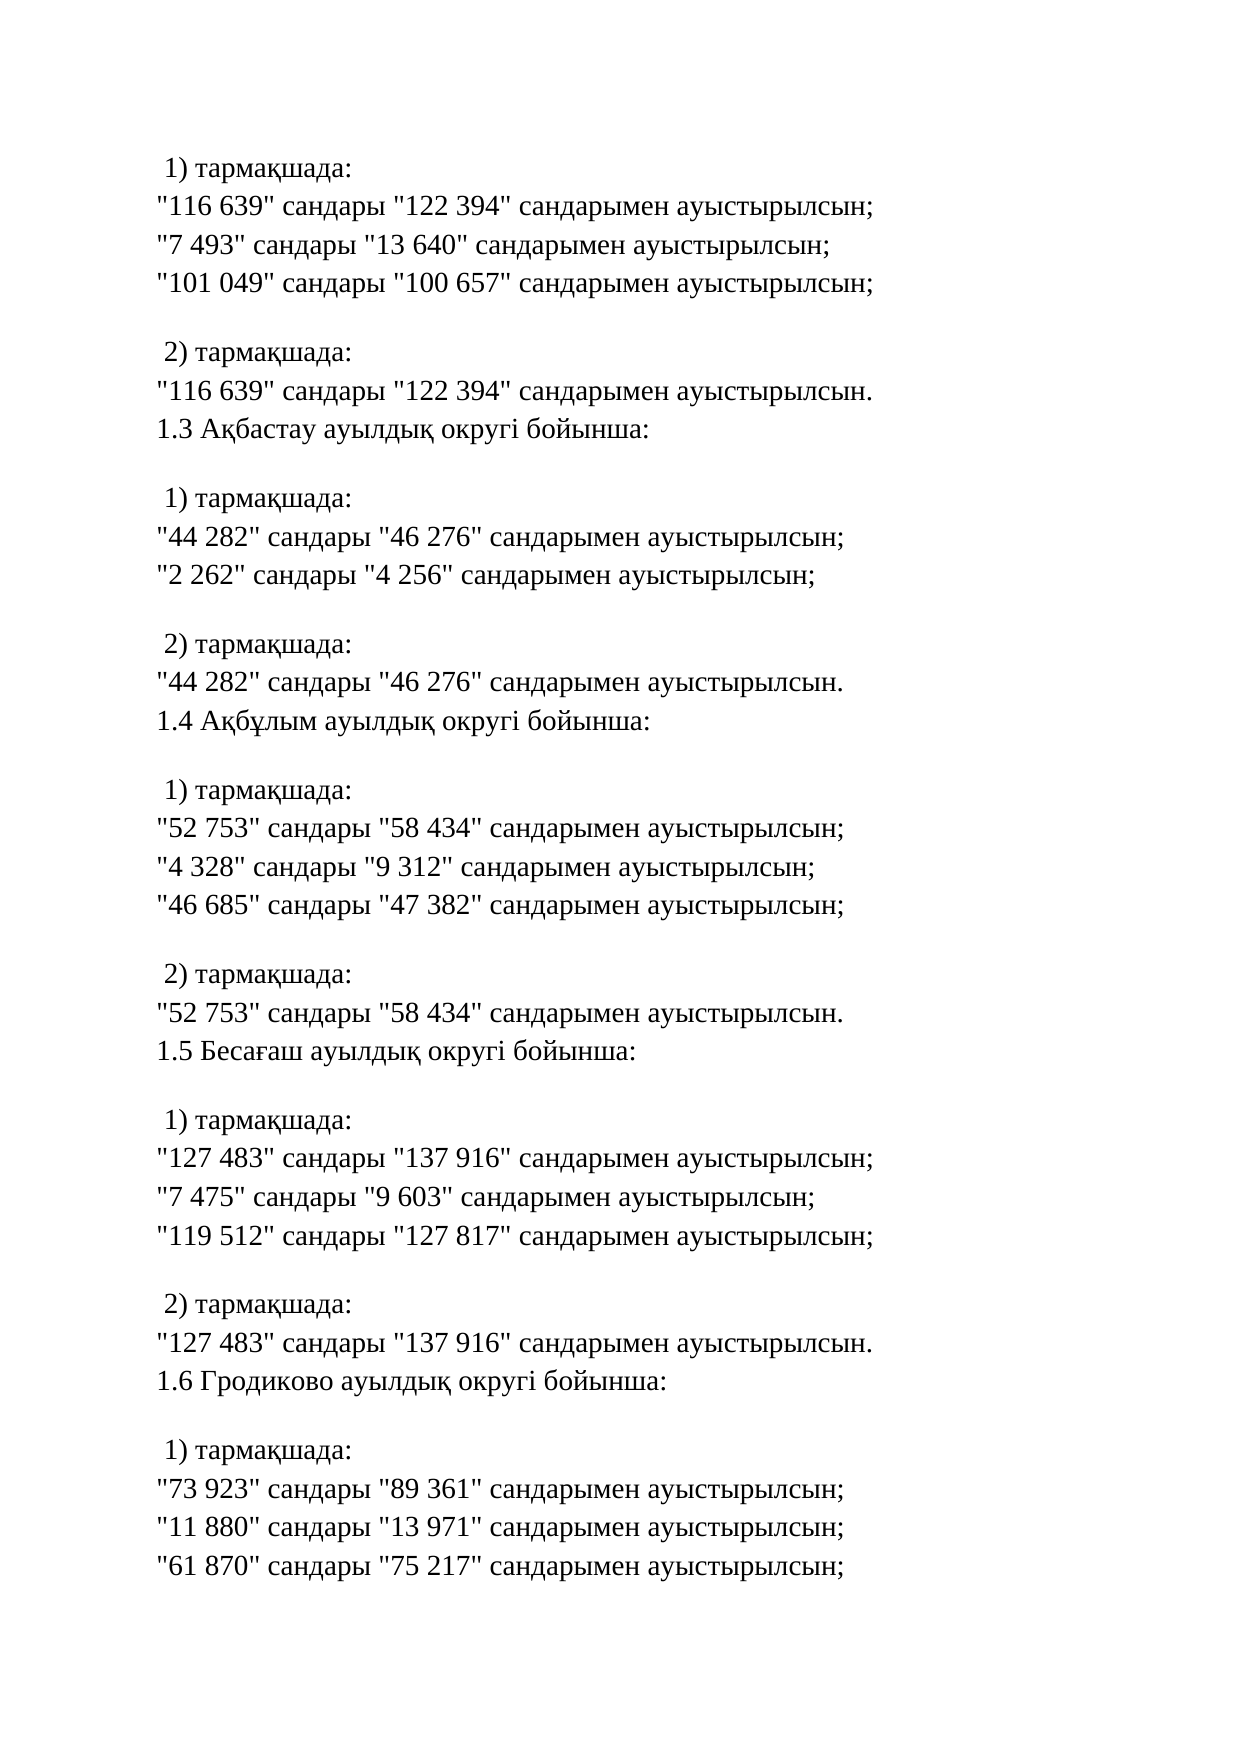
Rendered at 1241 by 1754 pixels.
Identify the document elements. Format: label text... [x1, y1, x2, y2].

text "119 512" сандары "127 817" сандарымен ауыстырылсын; [112, 1218, 1128, 1251]
text 1.5 Бесағаш ауылдық округі бойынша: [112, 1033, 1128, 1067]
text 2) тармақшада: [112, 626, 1128, 659]
text 2) тармақшада: [112, 1286, 1128, 1320]
text "127 483" сандары "137 916" сандарымен ауыстырылсын; [112, 1141, 1128, 1174]
text 1) тармақшада: [112, 480, 1128, 514]
text "46 685" сандары "47 382" сандарымен ауыстырылсын; [112, 887, 1128, 921]
text 1) тармақшада: [112, 150, 1128, 183]
text "7 475" сандары "9 603" сандарымен ауыстырылсын; [112, 1179, 1128, 1213]
text 2) тармақшада: [112, 956, 1128, 990]
text 1) тармақшада: [112, 1102, 1128, 1136]
text "2 262" сандары "4 256" сандарымен ауыстырылсын; [112, 557, 1128, 591]
text "11 880" сандары "13 971" сандарымен ауыстырылсын; [112, 1509, 1128, 1543]
text "44 282" сандары "46 276" сандарымен ауыстырылсын. [112, 664, 1128, 698]
text "73 923" сандары "89 361" сандарымен ауыстырылсын; [112, 1471, 1128, 1504]
text "101 049" сандары "100 657" сандарымен ауыстырылсын; [112, 266, 1128, 299]
text "52 753" сандары "58 434" сандарымен ауыстырылсын. [112, 995, 1128, 1028]
text 1.3 Ақбастау ауылдық округі бойынша: [112, 411, 1128, 445]
text "127 483" сандары "137 916" сандарымен ауыстырылсын. [112, 1325, 1128, 1358]
text "61 870" сандары "75 217" сандарымен ауыстырылсын; [112, 1548, 1128, 1581]
text 1.4 Ақбұлым ауылдық округі бойынша: [112, 703, 1128, 737]
text "52 753" сандары "58 434" сандарымен ауыстырылсын; [112, 810, 1128, 844]
text 2) тармақшада: [112, 334, 1128, 368]
text "44 282" сандары "46 276" сандарымен ауыстырылсын; [112, 519, 1128, 552]
text "116 639" сандары "122 394" сандарымен ауыстырылсын; [112, 188, 1128, 222]
text 1) тармақшада: [112, 1432, 1128, 1466]
text "7 493" сандары "13 640" сандарымен ауыстырылсын; [112, 227, 1128, 261]
text "4 328" сандары "9 312" сандарымен ауыстырылсын; [112, 849, 1128, 882]
text 1.6 Гродиково ауылдық округі бойынша: [112, 1363, 1128, 1397]
text 1) тармақшада: [112, 772, 1128, 805]
text "116 639" сандары "122 394" сандарымен ауыстырылсын. [112, 373, 1128, 406]
